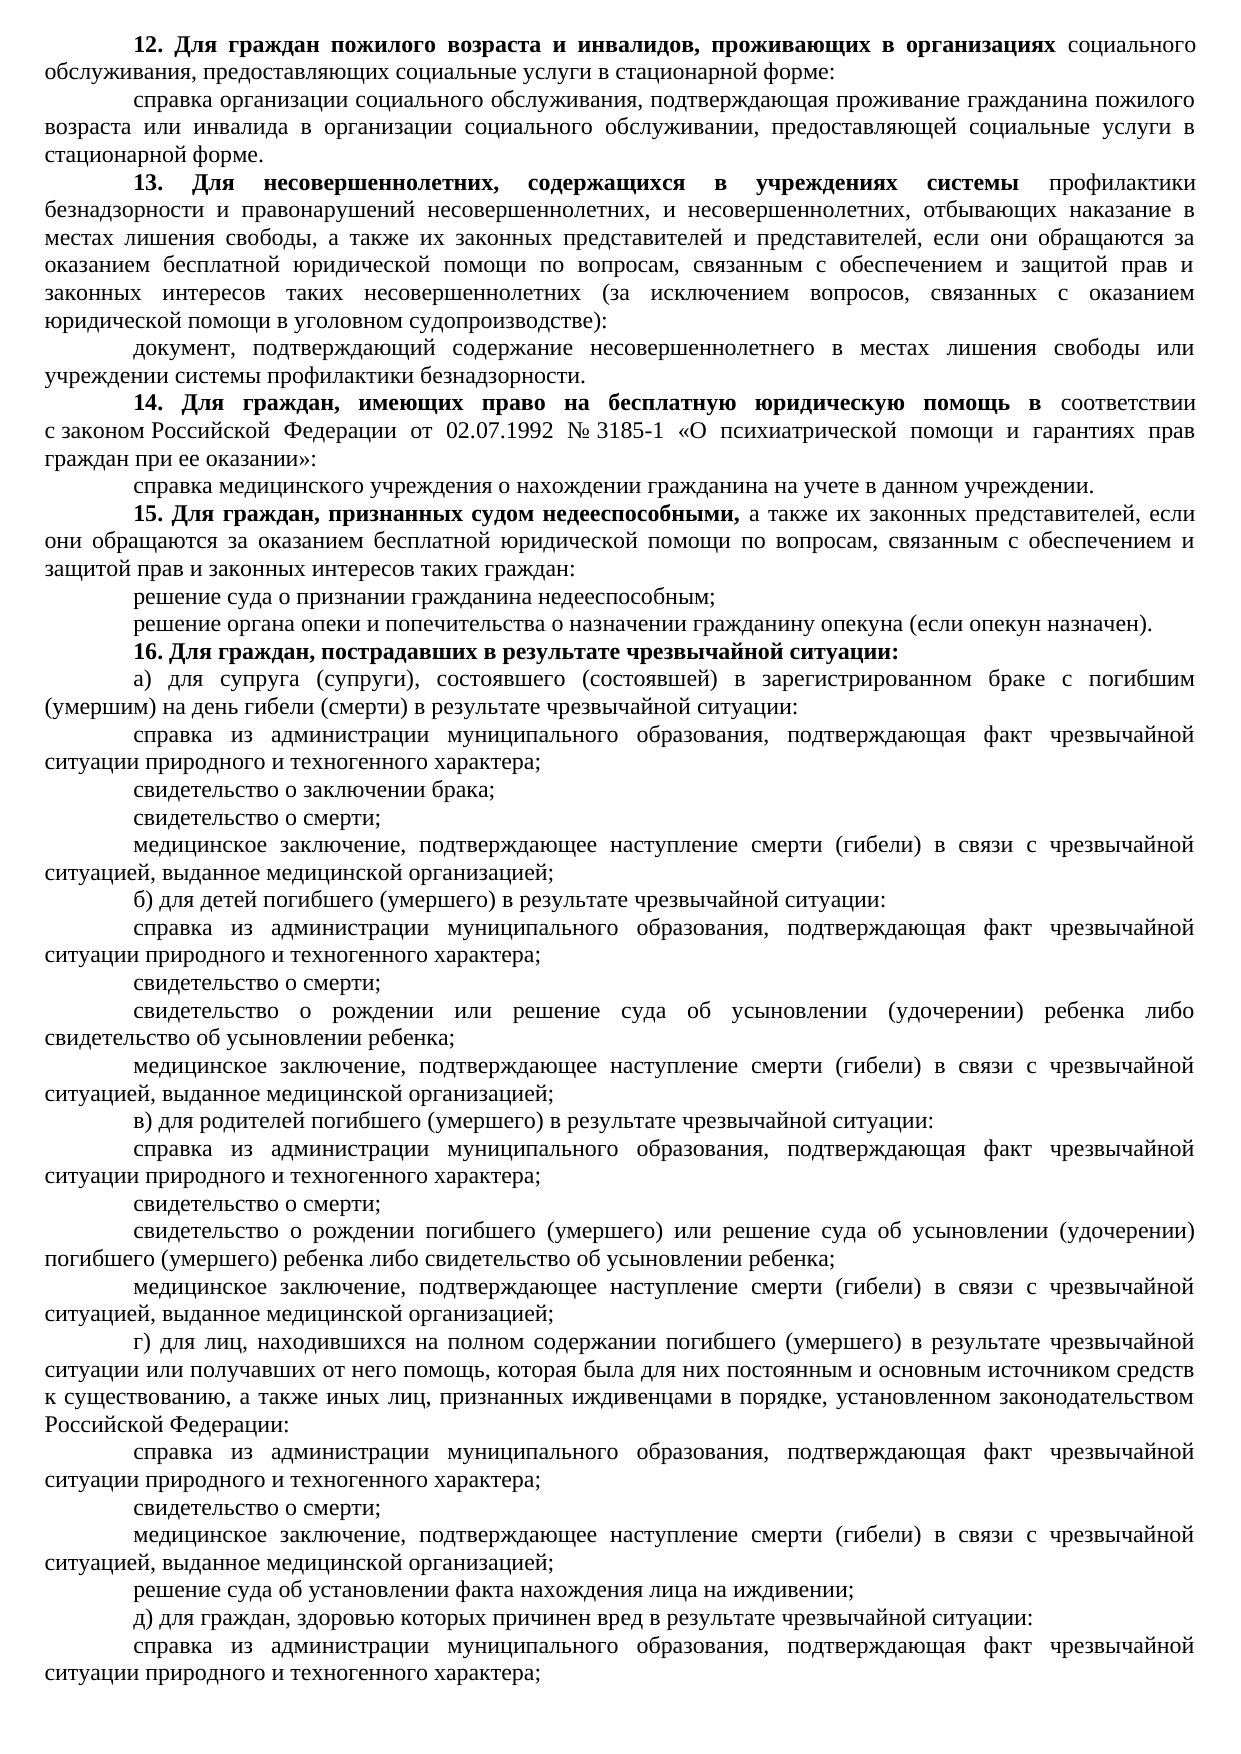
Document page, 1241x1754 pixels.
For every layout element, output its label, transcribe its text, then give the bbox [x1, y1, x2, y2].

text 16. Для граждан, пострадавших в результате чрезвычайной ситуации: [44, 637, 1196, 664]
text свидетельство о смерти; [44, 1493, 1196, 1520]
text справка из администрации муниципального образования, подтверждающая факт чрезвычайной ситуации природного и техногенного характера; [44, 1437, 1196, 1493]
text 13. Для несовершеннолетних, содержащихся в учреждениях системы профилактики безнадзорности и правонарушений несовершеннолетних, и несовершеннолетних, отбывающих наказание в местах лишения свободы, а также их законных представителей и представителей, если они обращаются за оказанием бесплатной юридической помощи по вопросам, связанным с обеспечением и защитой прав и законных интересов таких несовершеннолетних (за исключением вопросов, связанных с оказанием юридической помощи в уголовном судопроизводстве): [44, 168, 1196, 333]
text в) для родителей погибшего (умершего) в результате чрезвычайной ситуации: [44, 1106, 1196, 1134]
text документ, подтверждающий содержание несовершеннолетнего в местах лишения свободы или учреждении системы профилактики безнадзорности. [44, 333, 1196, 388]
text свидетельство о смерти; [44, 802, 1196, 830]
text медицинское заключение, подтверждающее наступление смерти (гибели) в связи с чрезвычайной ситуацией, выданное медицинской организацией; [44, 1272, 1196, 1327]
text справка из администрации муниципального образования, подтверждающая факт чрезвычайной ситуации природного и техногенного характера; [44, 1134, 1196, 1189]
text решение органа опеки и попечительства о назначении гражданину опекуна (если опекун назначен). [44, 609, 1196, 637]
text справка из администрации муниципального образования, подтверждающая факт чрезвычайной ситуации природного и техногенного характера; [44, 913, 1196, 968]
text справка медицинского учреждения о нахождении гражданина на учете в данном учреждении. [44, 471, 1196, 499]
text медицинское заключение, подтверждающее наступление смерти (гибели) в связи с чрезвычайной ситуацией, выданное медицинской организацией; [44, 1051, 1196, 1106]
text свидетельство о заключении брака; [44, 775, 1196, 802]
text 12. Для граждан пожилого возраста и инвалидов, проживающих в организациях социального обслуживания, предоставляющих социальные услуги в стационарной форме: [44, 29, 1196, 85]
text решение суда об установлении факта нахождения лица на иждивении; [44, 1575, 1196, 1603]
text свидетельство о смерти; [44, 1189, 1196, 1217]
text справка из администрации муниципального образования, подтверждающая факт чрезвычайной ситуации природного и техногенного характера; [44, 720, 1196, 775]
text а) для супруга (супруги), состоявшего (состоявшей) в зарегистрированном браке с погибшим (умершим) на день гибели (смерти) в результате чрезвычайной ситуации: [44, 664, 1196, 720]
text решение суда о признании гражданина недееспособным; [44, 582, 1196, 609]
text 14. Для граждан, имеющих право на бесплатную юридическую помощь в соответствии с законом Российской Федерации от 02.07.1992 № 3185-1 «О психиатрической помощи и гарантиях прав граждан при ее оказании»: [44, 388, 1196, 471]
text справка организации социального обслуживания, подтверждающая проживание гражданина пожилого возраста или инвалида в организации социального обслуживании, предоставляющей социальные услуги в стационарной форме. [44, 85, 1196, 168]
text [44, 1631, 1196, 1686]
text медицинское заключение, подтверждающее наступление смерти (гибели) в связи с чрезвычайной ситуацией, выданное медицинской организацией; [44, 1520, 1196, 1575]
text б) для детей погибшего (умершего) в результате чрезвычайной ситуации: [44, 885, 1196, 913]
text свидетельство о смерти; [44, 968, 1196, 996]
text свидетельство о рождении погибшего (умершего) или решение суда об усыновлении (удочерении) погибшего (умершего) ребенка либо свидетельство об усыновлении ребенка; [44, 1217, 1196, 1272]
text 15. Для граждан, признанных судом недееспособными, а также их законных представителей, если они обращаются за оказанием бесплатной юридической помощи по вопросам, связанным с обеспечением и защитой прав и законных интересов таких граждан: [44, 499, 1196, 582]
text д) для граждан, здоровью которых причинен вред в результате чрезвычайной ситуации: [44, 1603, 1196, 1631]
text медицинское заключение, подтверждающее наступление смерти (гибели) в связи с чрезвычайной ситуацией, выданное медицинской организацией; [44, 830, 1196, 885]
text свидетельство о рождении или решение суда об усыновлении (удочерении) ребенка либо свидетельство об усыновлении ребенка; [44, 996, 1196, 1051]
text г) для лиц, находившихся на полном содержании погибшего (умершего) в результате чрезвычайной ситуации или получавших от него помощь, которая была для них постоянным и основным источником средств к существованию, а также иных лиц, признанных иждивенцами в порядке, установленном законодательством Российской Федерации: [44, 1327, 1196, 1437]
